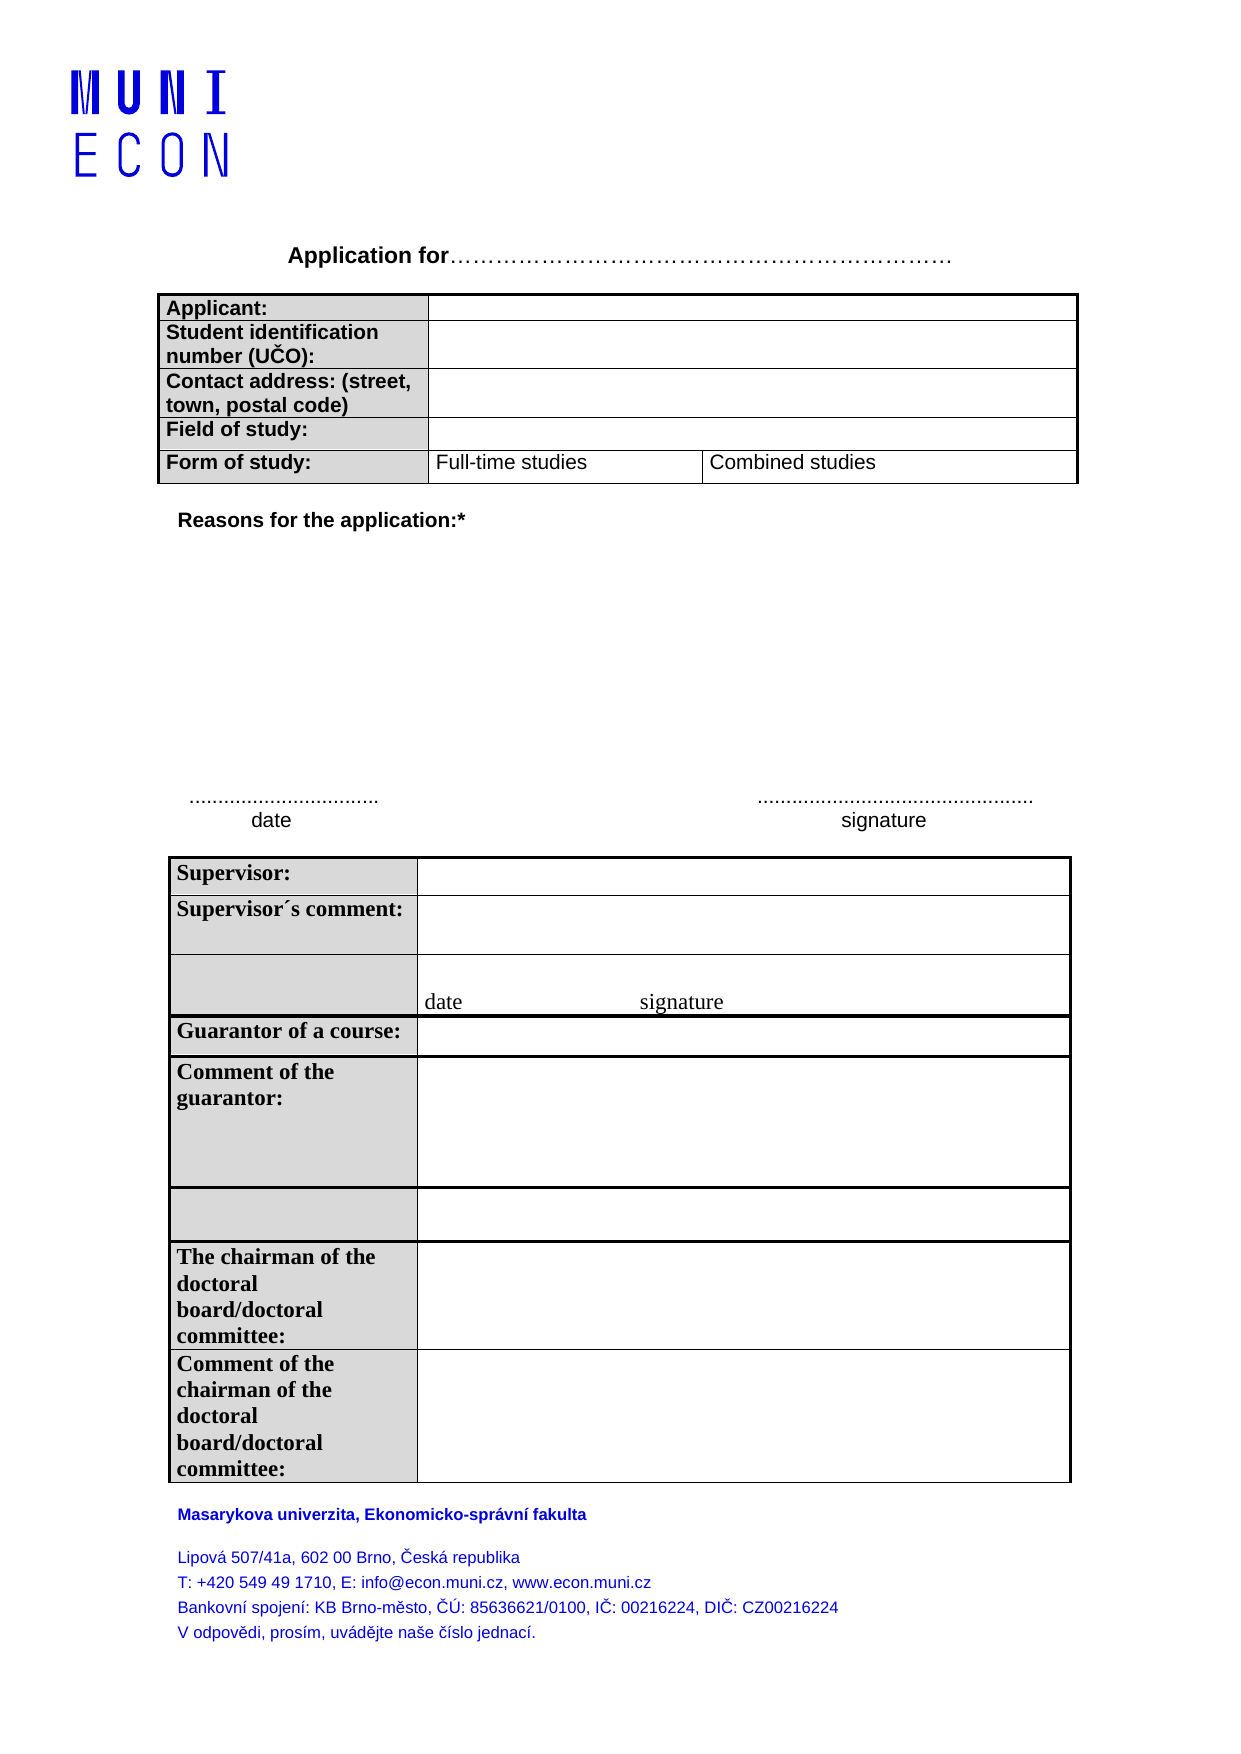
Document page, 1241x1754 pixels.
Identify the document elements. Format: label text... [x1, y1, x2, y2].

table_cell Student identification number (UČO): [160, 321, 428, 368]
text ................................. ................................................ date signature [177, 784, 1063, 832]
table_cell The chairman of the doctoral board/doctoral committee: [171, 1243, 417, 1349]
text Application for………………………………………………………… [177, 242, 1063, 269]
table_cell [171, 1189, 417, 1240]
table_cell [418, 1018, 1069, 1054]
table_cell [418, 1243, 1069, 1349]
table_header Applicant: [160, 296, 428, 320]
table_cell Field of study: [160, 418, 428, 449]
table_cell [418, 1058, 1069, 1186]
table_cell Combined studies [703, 451, 1076, 483]
table_header [429, 296, 1076, 320]
table_cell [429, 418, 1076, 449]
table_cell Form of study: [160, 451, 428, 483]
table_cell [429, 321, 1076, 368]
table_cell Comment of the chairman of the doctoral board/doctoral committee: [171, 1350, 417, 1482]
table_cell [418, 1350, 1069, 1482]
text Reasons for the application:* [177, 508, 1063, 532]
table_cell [171, 955, 417, 1014]
table_cell Comment of the guarantor: [171, 1058, 417, 1186]
table_cell Supervisor´s comment: [171, 896, 417, 954]
table_header [418, 859, 1069, 894]
table_cell Guarantor of a course: [171, 1018, 417, 1054]
table_cell Full-time studies [429, 451, 702, 483]
table_header Supervisor: [171, 859, 417, 894]
table_cell [429, 369, 1076, 417]
table_cell date signature [418, 955, 1069, 1014]
table_cell Contact address: (street, town, postal code) [160, 369, 428, 417]
table_cell [418, 896, 1069, 954]
table_cell [418, 1189, 1069, 1240]
